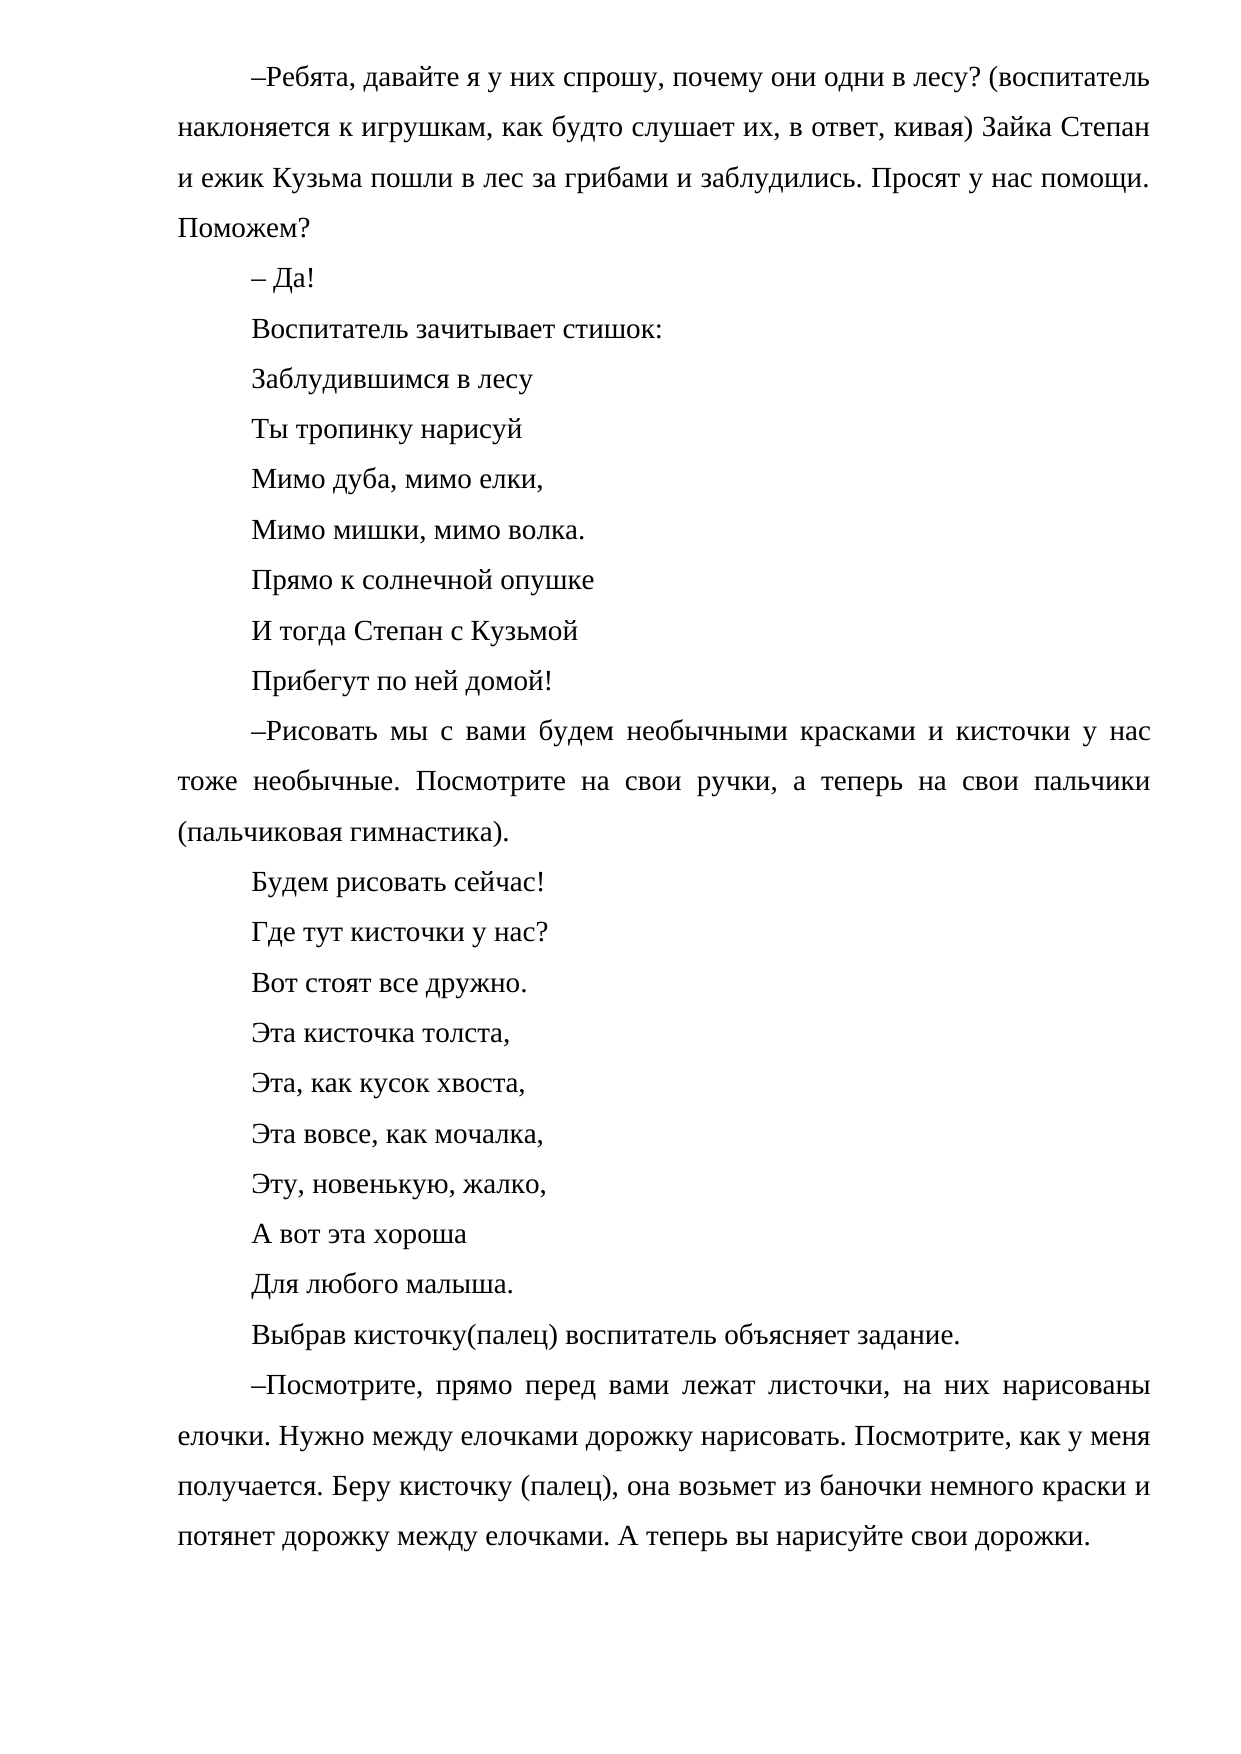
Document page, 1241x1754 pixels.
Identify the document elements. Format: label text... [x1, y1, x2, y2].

text Эту, новенькую, жалко, [177, 1166, 1152, 1199]
text Эта, как кусок хвоста, [177, 1065, 1152, 1099]
text Где тут кисточки у нас? [177, 914, 1152, 948]
text Прибегут по ней домой! [177, 663, 1152, 696]
text Будем рисовать сейчас! [177, 864, 1152, 898]
text А вот эта хороша [177, 1216, 1152, 1250]
text Ты тропинку нарисуй [177, 411, 1152, 445]
text –Ребята, давайте я у них спрошу, почему они одни в лесу? (воспитатель наклоняется к игрушкам, как будто слушает их, в ответ, кивая) Зайка Степан и ежик Кузьма пошли в лес за грибами и заблудились. Просят у нас помощи. Поможем? [177, 59, 1152, 244]
text Заблудившимся в лесу [177, 361, 1152, 394]
text –Посмотрите, прямо перед вами лежат листочки, на них нарисованы елочки. Нужно между елочками дорожку нарисовать. Посмотрите, как у меня получается. Беру кисточку (палец), она возьмет из баночки немного краски и потянет дорожку между елочками. А теперь вы нарисуйте свои дорожки. [177, 1367, 1152, 1552]
text –Рисовать мы с вами будем необычными красками и кисточки у нас тоже необычные. Посмотрите на свои ручки, а теперь на свои пальчики (пальчиковая гимнастика). [177, 713, 1152, 847]
text Прямо к солнечной опушке [177, 562, 1152, 596]
text Мимо мишки, мимо волка. [177, 512, 1152, 546]
text Для любого малыша. [177, 1267, 1152, 1300]
text – Да! [177, 260, 1152, 294]
text Вот стоят все дружно. [177, 965, 1152, 998]
text Эта вовсе, как мочалка, [177, 1116, 1152, 1149]
text Выбрав кисточку(палец) воспитатель объясняет задание. [177, 1317, 1152, 1351]
text Эта кисточка толста, [177, 1015, 1152, 1049]
text Воспитатель зачитывает стишок: [177, 311, 1152, 344]
text И тогда Степан с Кузьмой [177, 613, 1152, 646]
text Мимо дуба, мимо елки, [177, 462, 1152, 495]
